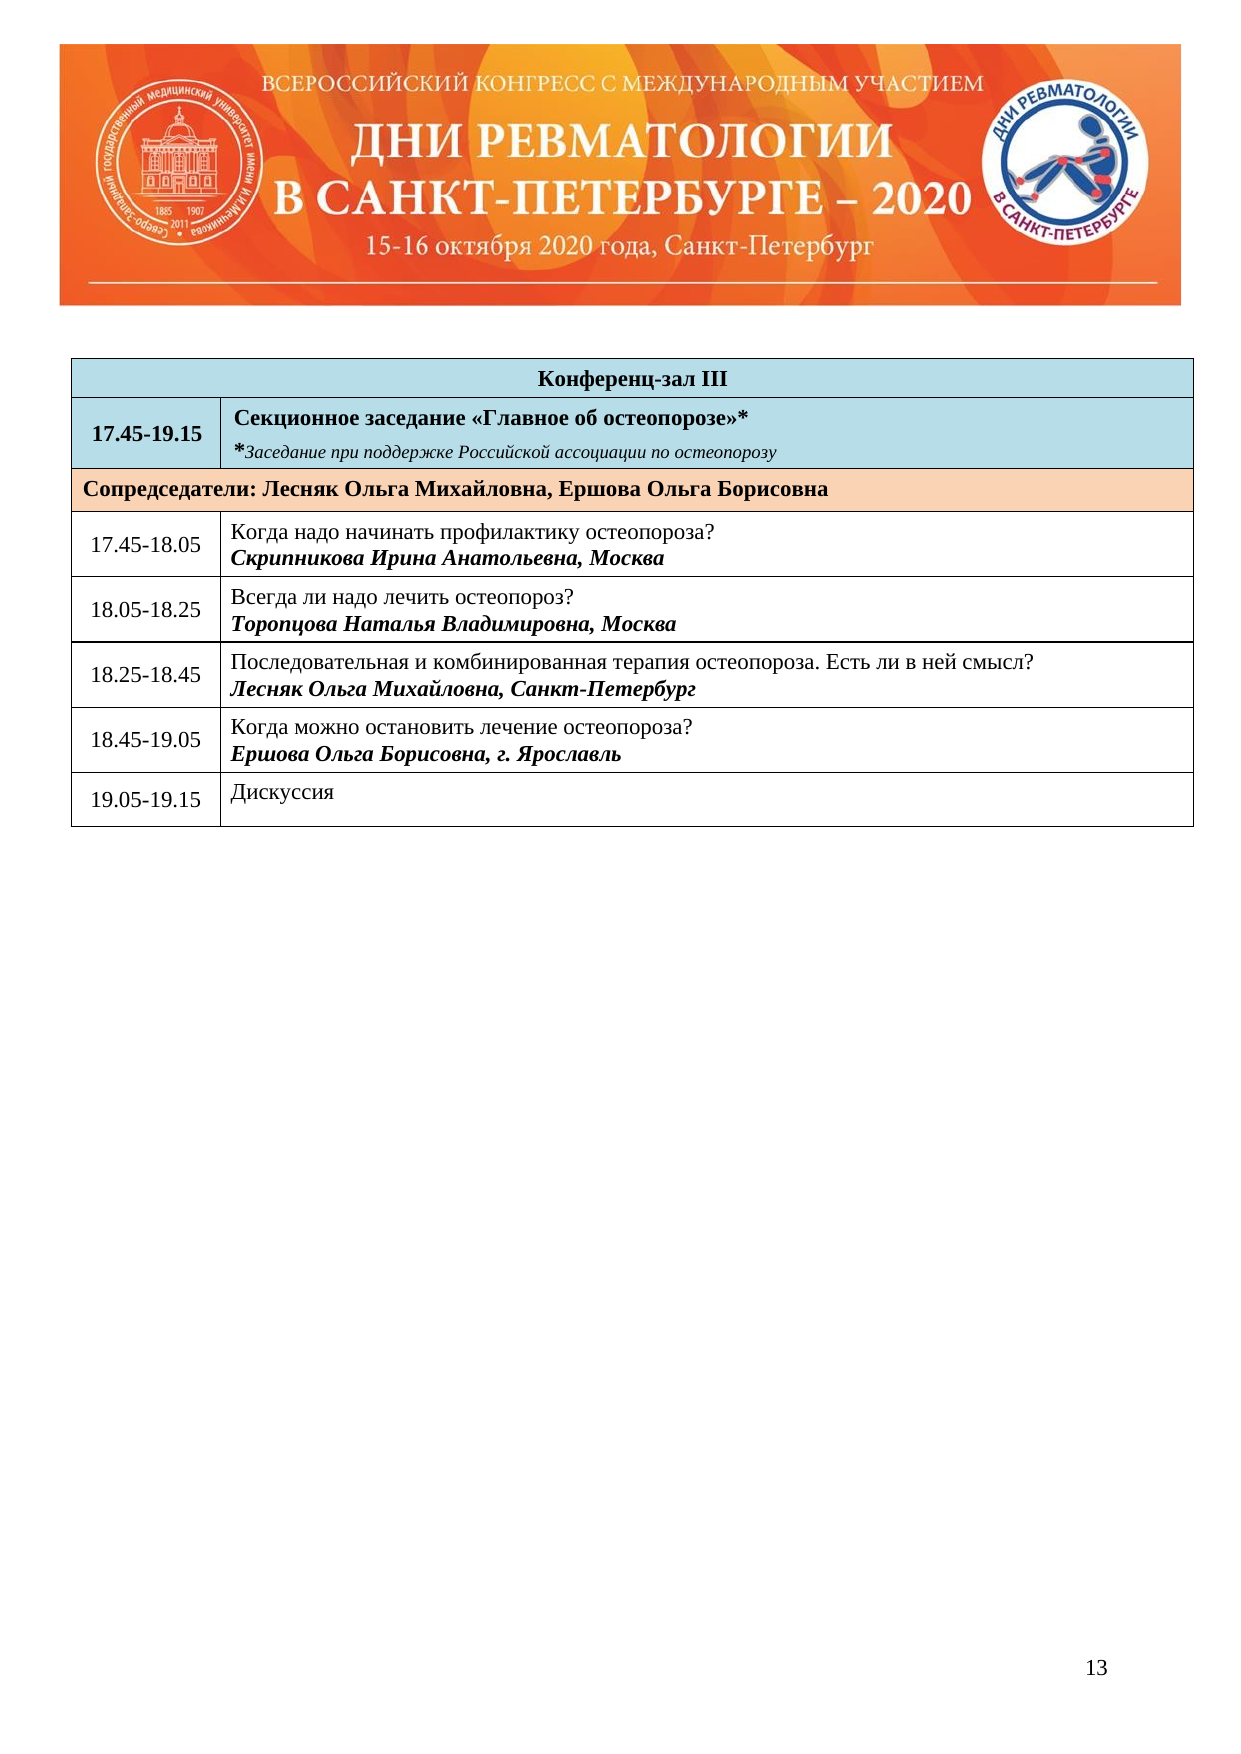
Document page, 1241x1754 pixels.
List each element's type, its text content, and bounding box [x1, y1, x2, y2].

table_cell Последовательная и комбинированная терапия остеопороза. Есть ли в ней смысл? Лесняк Ольга Михайловна, Санкт-Петербург [221, 643, 1193, 707]
table_cell Сопредседатели: Лесняк Ольга Михайловна, Ершова Ольга Борисовна [72, 469, 1193, 511]
table_cell 18.45-19.05 [72, 708, 220, 772]
table_cell 18.25-18.45 [72, 643, 220, 707]
picture [59, 44, 1182, 307]
table_cell 17.45-18.05 [72, 512, 220, 576]
table_cell Дискуссия [221, 773, 1193, 826]
table_cell Секционное заседание «Главное об остеопорозе»* *Заседание при поддержке Российской ассоциации по остеопорозу [221, 398, 1193, 468]
table_cell Когда надо начинать профилактику остеопороза? Скрипникова Ирина Анатольевна, Москва [221, 512, 1193, 576]
table_cell 19.05-19.15 [72, 773, 220, 826]
table_header Конференц-зал III [72, 359, 1193, 397]
table_cell 17.45-19.15 [72, 398, 220, 468]
table_cell Когда можно остановить лечение остеопороза? Ершова Ольга Борисовна, г. Ярославль [221, 708, 1193, 772]
table_cell 18.05-18.25 [72, 577, 220, 641]
table_cell Всегда ли надо лечить остеопороз? Торопцова Наталья Владимировна, Москва [221, 577, 1193, 641]
